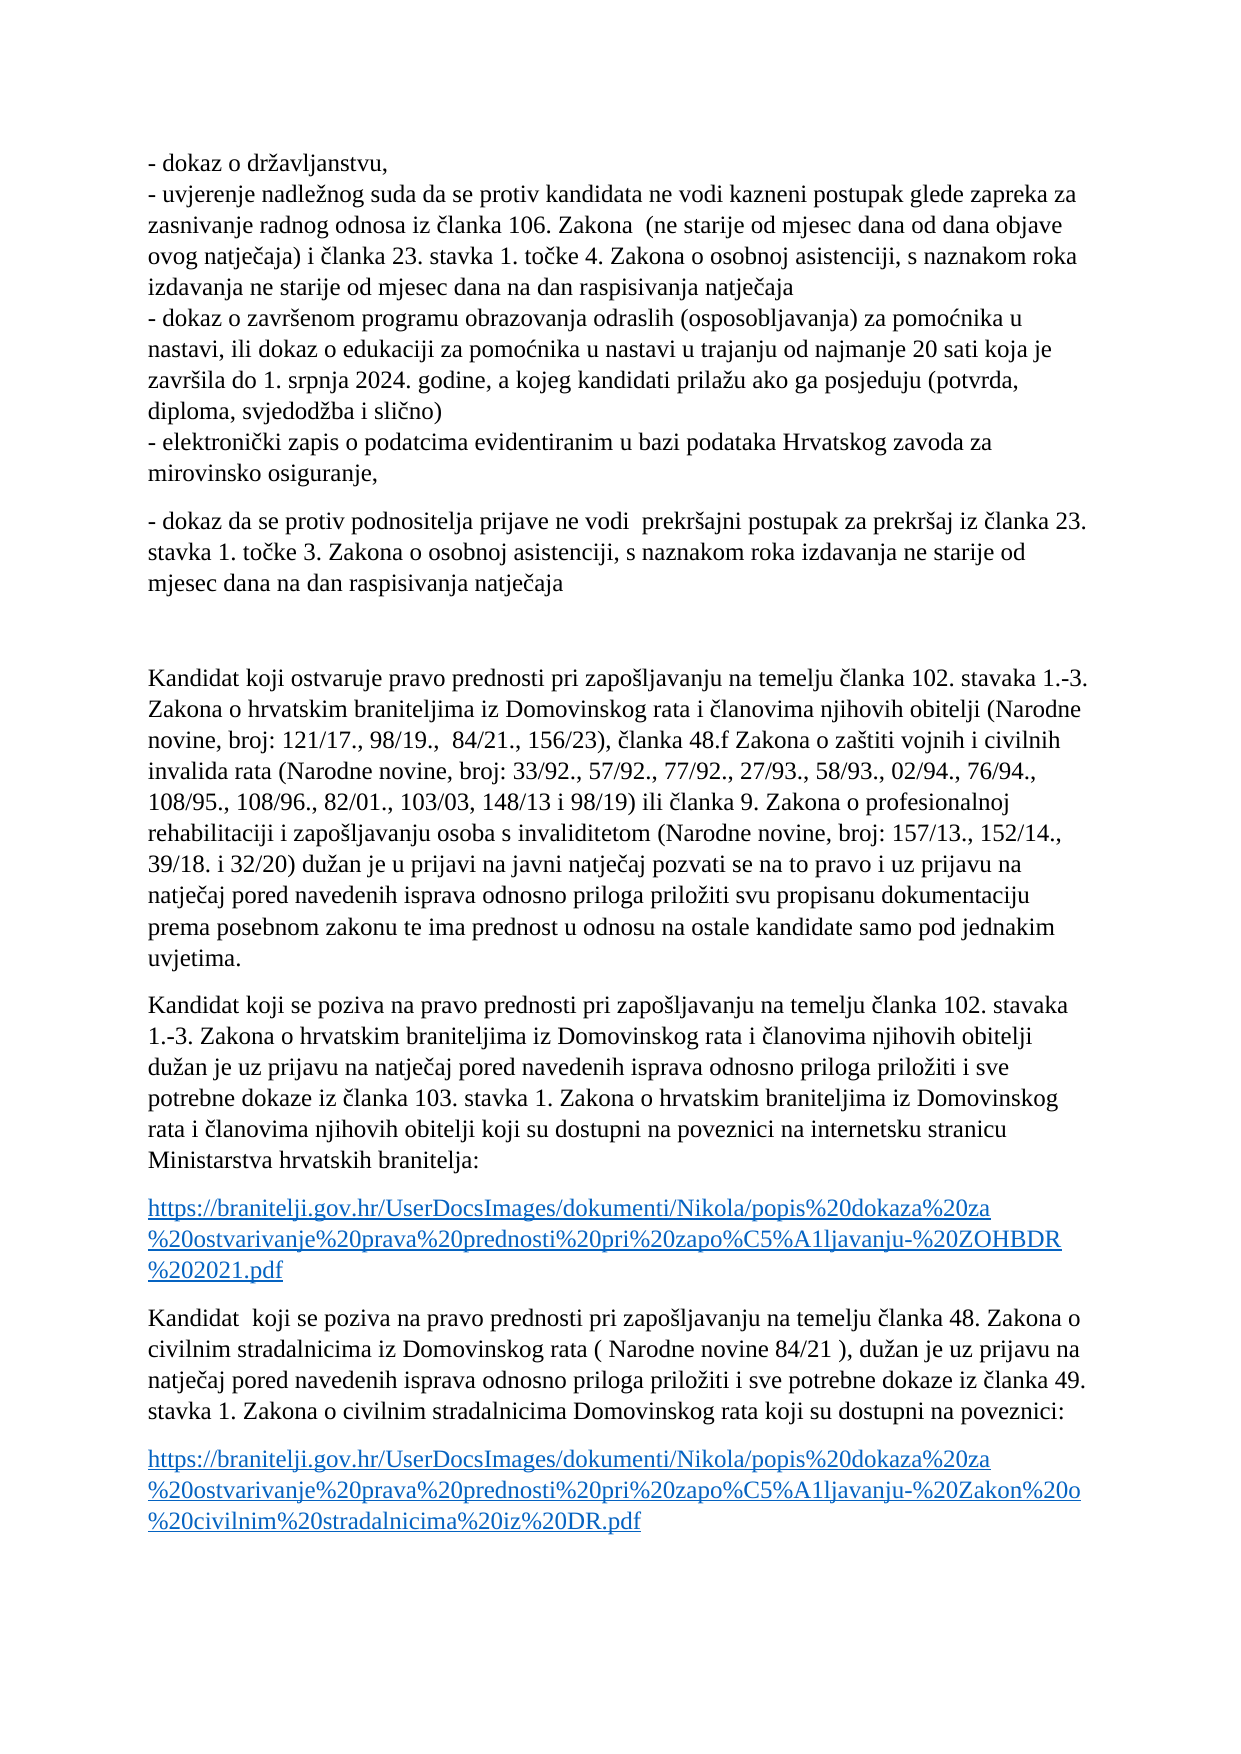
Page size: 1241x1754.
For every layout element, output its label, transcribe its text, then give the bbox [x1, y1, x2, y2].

text https://branitelji.gov.hr/UserDocsImages/dokumenti/Nikola/popis%20dokaza%20za%20ostvarivanje%20prava%20prednosti%20pri%20zapo%C5%A1ljavanju-%20ZOHBDR%202021.pdf [148, 1193, 1093, 1284]
text Kandidat koji ostvaruje pravo prednosti pri zapošljavanju na temelju članka 102. stavaka 1.-3. Zakona o hrvatskim braniteljima iz Domovinskog rata i članovima njihovih obitelji (Narodne novine, broj: 121/17., 98/19., 84/21., 156/23), članka 48.f Zakona o zaštiti vojnih i civilnih invalida rata (Narodne novine, broj: 33/92., 57/92., 77/92., 27/93., 58/93., 02/94., 76/94., 108/95., 108/96., 82/01., 103/03, 148/13 i 98/19) ili članka 9. Zakona o profesionalnoj rehabilitaciji i zapošljavanju osoba s invaliditetom (Narodne novine, broj: 157/13., 152/14., 39/18. i 32/20) dužan je u prijavi na javni natječaj pozvati se na to pravo i uz prijavu na natječaj pored navedenih isprava odnosno priloga priložiti svu propisanu dokumentaciju prema posebnom zakonu te ima prednost u odnosu na ostale kandidate samo pod jednakim uvjetima. [148, 663, 1093, 971]
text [148, 148, 1093, 487]
text - dokaz da se protiv podnositelja prijave ne vodi prekršajni postupak za prekršaj iz članka 23. stavka 1. točke 3. Zakona o osobnoj asistenciji, s naznakom roka izdavanja ne starije od mjesec dana na dan raspisivanja natječaja [148, 506, 1093, 597]
text Kandidat koji se poziva na pravo prednosti pri zapošljavanju na temelju članka 102. stavaka 1.-3. Zakona o hrvatskim braniteljima iz Domovinskog rata i članovima njihovih obitelji dužan je uz prijavu na natječaj pored navedenih isprava odnosno priloga priložiti i sve potrebne dokaze iz članka 103. stavka 1. Zakona o hrvatskim braniteljima iz Domovinskog rata i članovima njihovih obitelji koji su dostupni na poveznici na internetsku stranicu Ministarstva hrvatskih branitelja: [148, 990, 1093, 1174]
text Kandidat koji se poziva na pravo prednosti pri zapošljavanju na temelju članka 48. Zakona o civilnim stradalnicima iz Domovinskog rata ( Narodne novine 84/21 ), dužan je uz prijavu na natječaj pored navedenih isprava odnosno priloga priložiti i sve potrebne dokaze iz članka 49. stavka 1. Zakona o civilnim stradalnicima Domovinskog rata koji su dostupni na poveznici: [148, 1303, 1093, 1425]
text https://branitelji.gov.hr/UserDocsImages/dokumenti/Nikola/popis%20dokaza%20za%20ostvarivanje%20prava%20prednosti%20pri%20zapo%C5%A1ljavanju-%20Zakon%20o%20civilnim%20stradalnicima%20iz%20DR.pdf [148, 1444, 1093, 1535]
